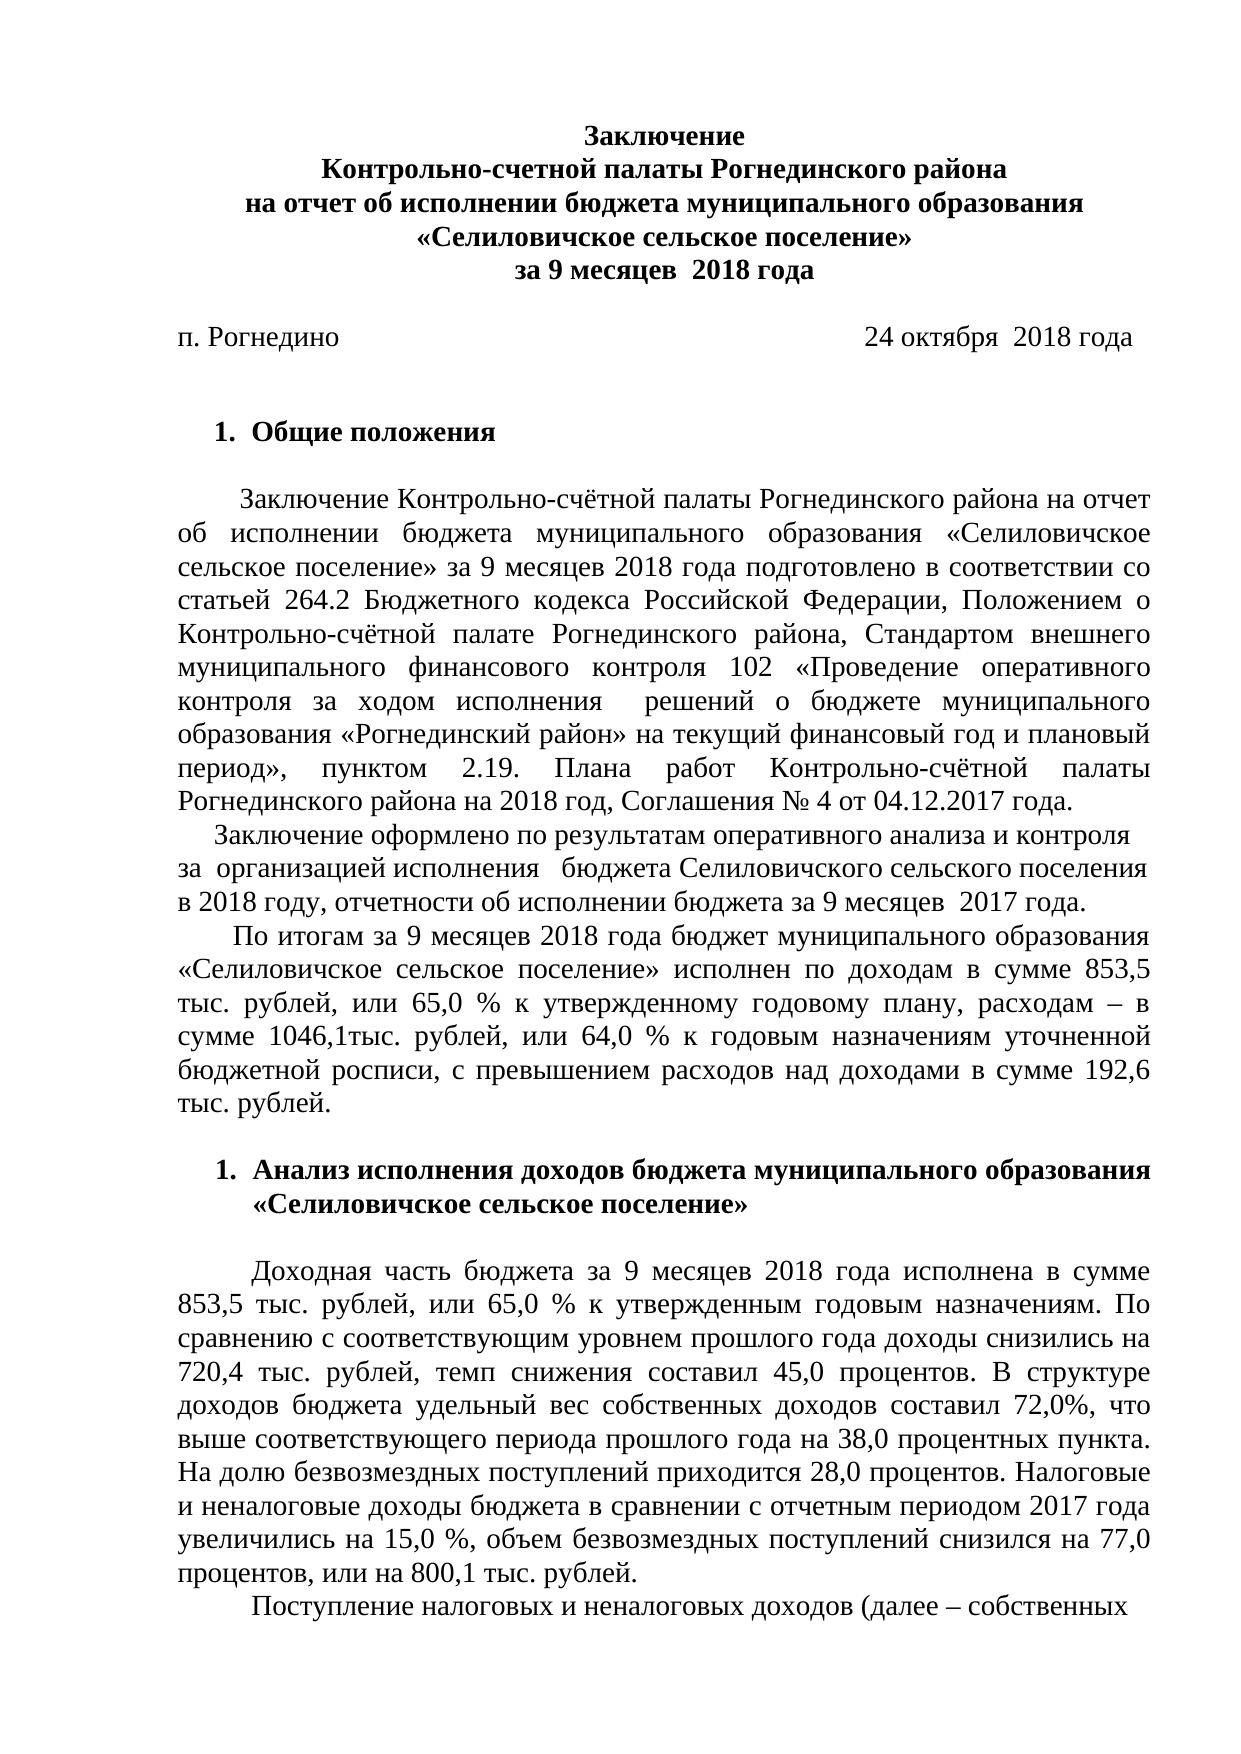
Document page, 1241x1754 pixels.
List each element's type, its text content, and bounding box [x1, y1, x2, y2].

text Контрольно-счетной палаты Рогнединского района [177, 152, 1152, 185]
list Анализ исполнения доходов бюджета муниципального образования «Селиловичское сельское поселение» [215, 1152, 1152, 1219]
text Заключение оформлено по результатам оперативного анализа и контроля за организацией исполнения бюджета Селиловичского сельского поселения в 2018 году, отчетности об исполнении бюджета за 9 месяцев 2017 года. [177, 817, 1152, 918]
text Доходная часть бюджета за 9 месяцев 2018 года исполнена в сумме 853,5 тыс. рублей, или 65,0 % к утвержденным годовым назначениям. По сравнению с соответствующим уровнем прошлого года доходы снизились на 720,4 тыс. рублей, темп снижения составил 45,0 процентов. В структуре доходов бюджета удельный вес собственных доходов составил 72,0%, что выше соответствующего периода прошлого года на 38,0 процентных пункта. На долю безвозмездных поступлений приходится 28,0 процентов. Налоговые и неналоговые доходы бюджета в сравнении с отчетным периодом 2017 года увеличились на 15,0 %, объем безвозмездных поступлений снизился на 77,0 процентов, или на 800,1 тыс. рублей. [177, 1253, 1152, 1588]
text на отчет об исполнении бюджета муниципального образования [177, 185, 1152, 219]
text По итогам за 9 месяцев 2018 года бюджет муниципального образования «Селиловичское сельское поселение» исполнен по доходам в сумме 853,5 тыс. рублей, или 65,0 % к утвержденному годовому плану, расходам – в сумме 1046,1тыс. рублей, или 64,0 % к годовым назначениям уточненной бюджетной росписи, с превышением расходов над доходами в сумме 192,6 тыс. рублей. [177, 918, 1152, 1119]
text п. Рогнедино 24 октября 2018 года [177, 319, 1152, 353]
text Заключение [177, 118, 1152, 152]
text «Селиловичское сельское поселение» [177, 219, 1152, 252]
text Заключение Контрольно-счётной палаты Рогнединского района на отчет об исполнении бюджета муниципального образования «Селиловичское сельское поселение» за 9 месяцев 2018 года подготовлено в соответствии со статьей 264.2 Бюджетного кодекса Российской Федерации, Положением о Контрольно-счётной палате Рогнединского района, Стандартом внешнего муниципального финансового контроля 102 «Проведение оперативного контроля за ходом исполнения решений о бюджете муниципального образования «Рогнединский район» на текущий финансовый год и плановый период», пунктом 2.19. Плана работ Контрольно-счётной палаты Рогнединского района на 2018 год, Соглашения № 4 от 04.12.2017 года. [177, 482, 1152, 817]
text 1. Общие положения [177, 414, 1152, 448]
text за 9 месяцев 2018 года [177, 252, 1152, 286]
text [177, 1588, 1152, 1622]
